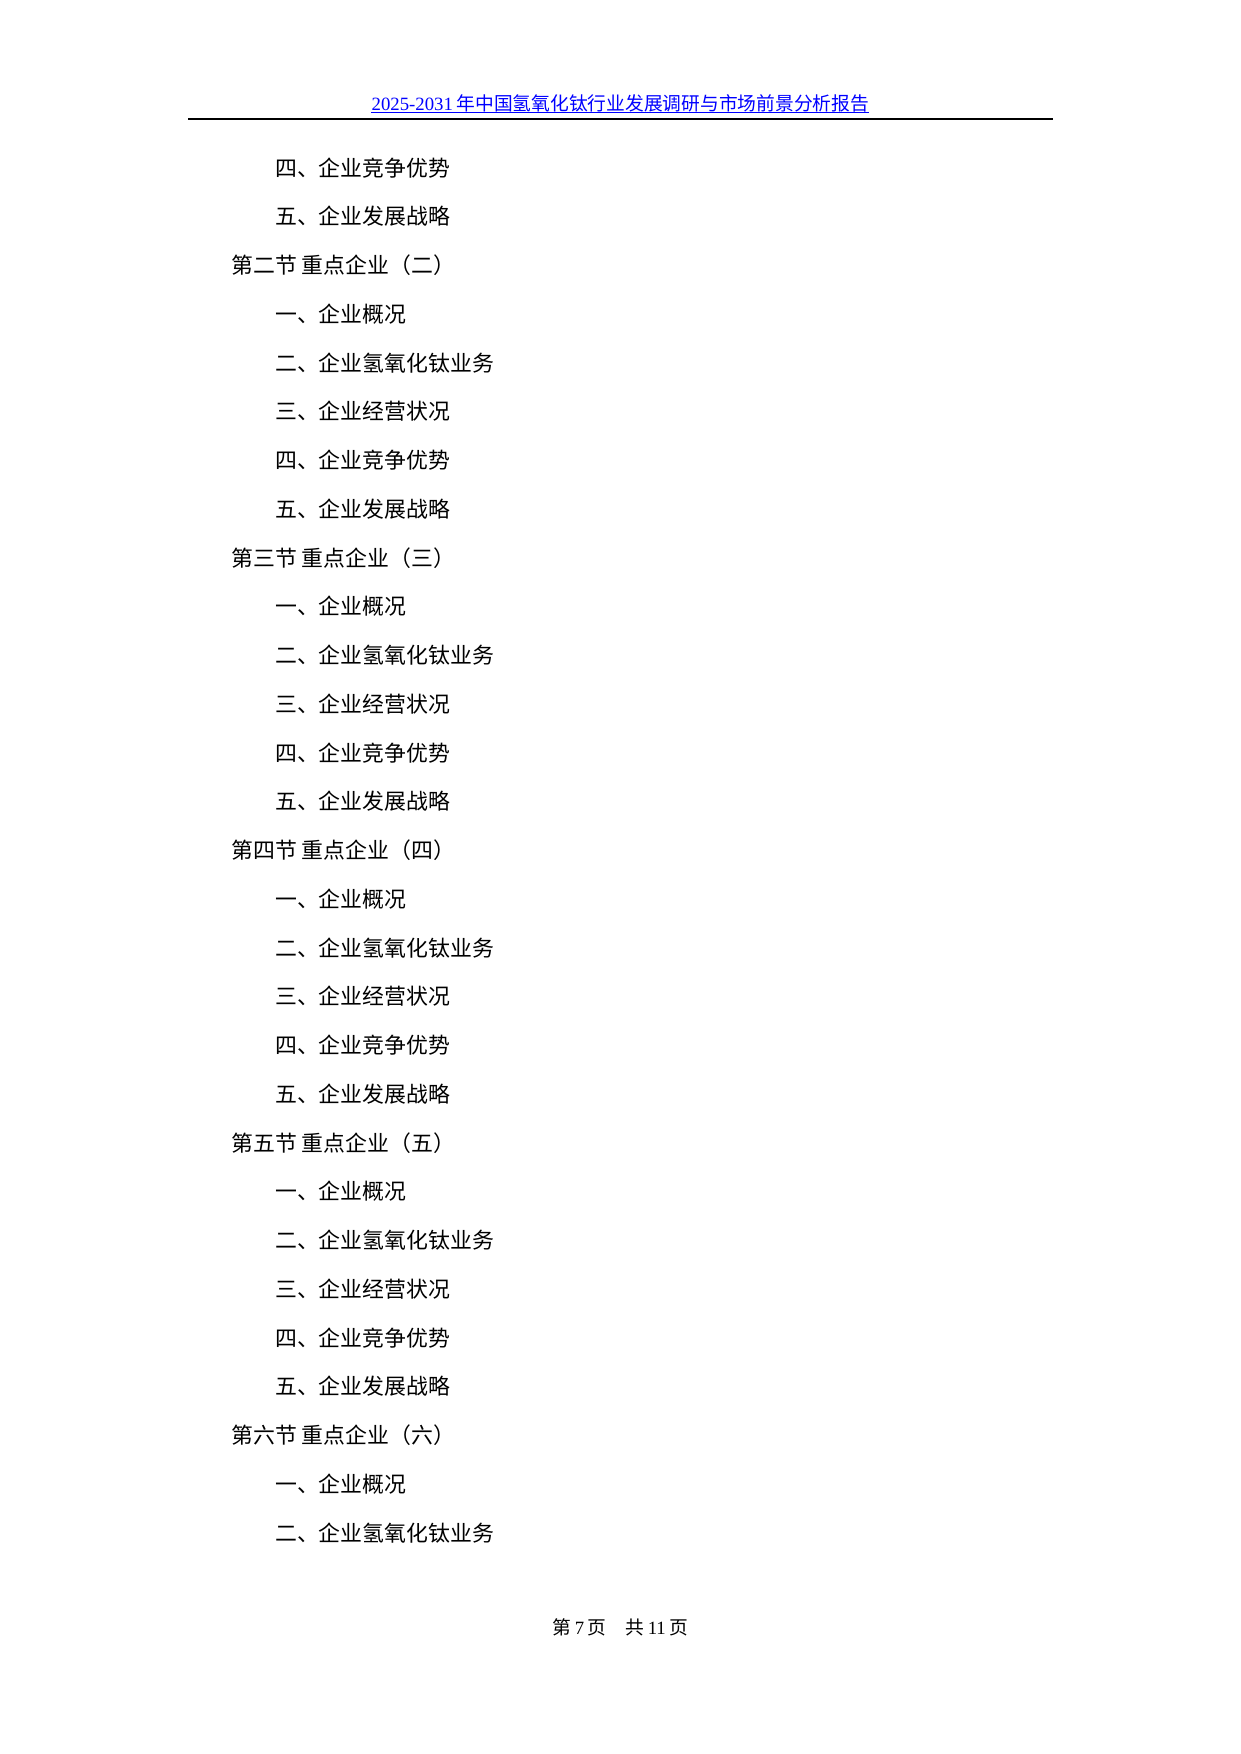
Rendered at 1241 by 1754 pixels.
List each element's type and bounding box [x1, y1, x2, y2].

text [187, 150, 1053, 1548]
